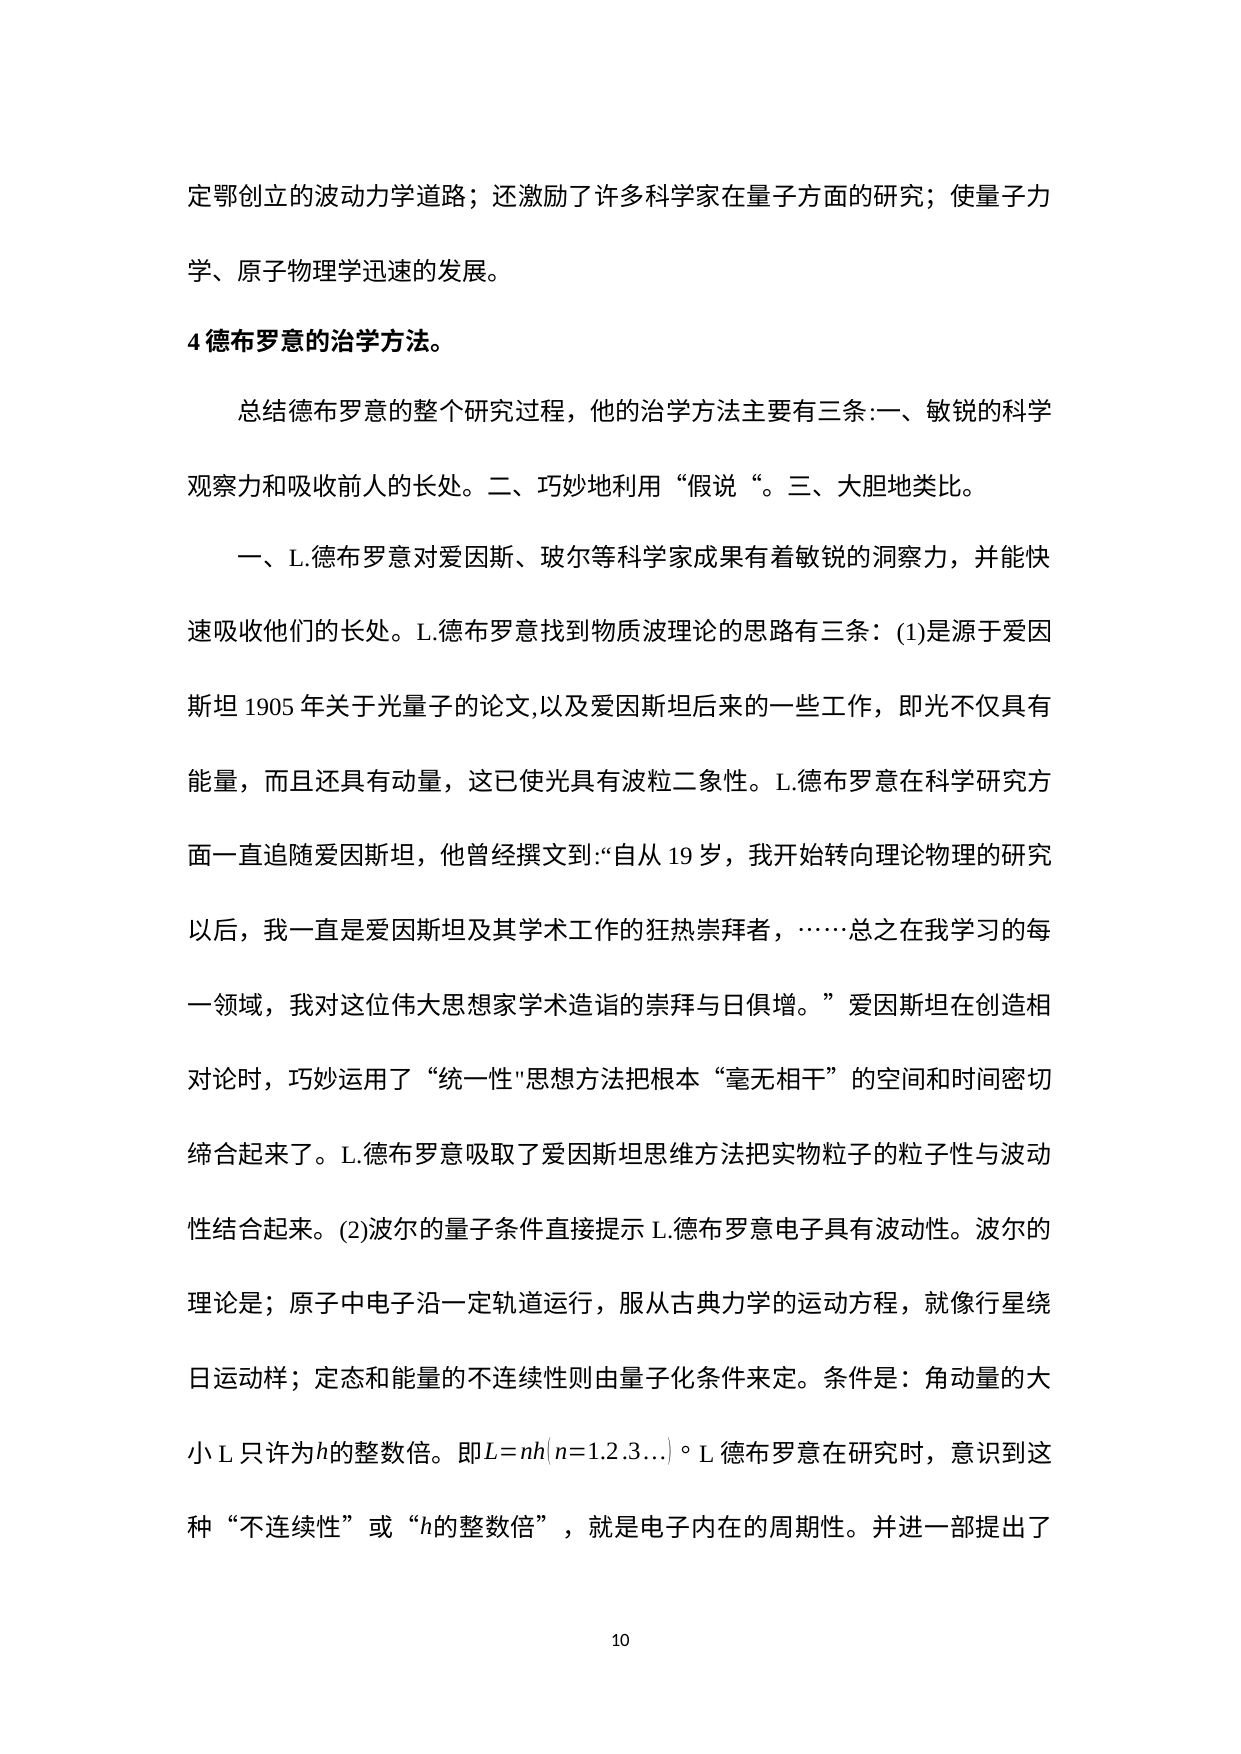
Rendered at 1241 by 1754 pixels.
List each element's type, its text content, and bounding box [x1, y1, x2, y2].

text 总结德布罗意的整个研究过程，他的治学方法主要有三条:一、敏锐的科学观察力和吸收前人的长处。二、巧妙地利用“假说“。三、大胆地类比。 [187, 377, 1053, 517]
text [187, 523, 1053, 1558]
text 4德布罗意的治学方法。 [187, 307, 1053, 372]
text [187, 162, 1053, 302]
